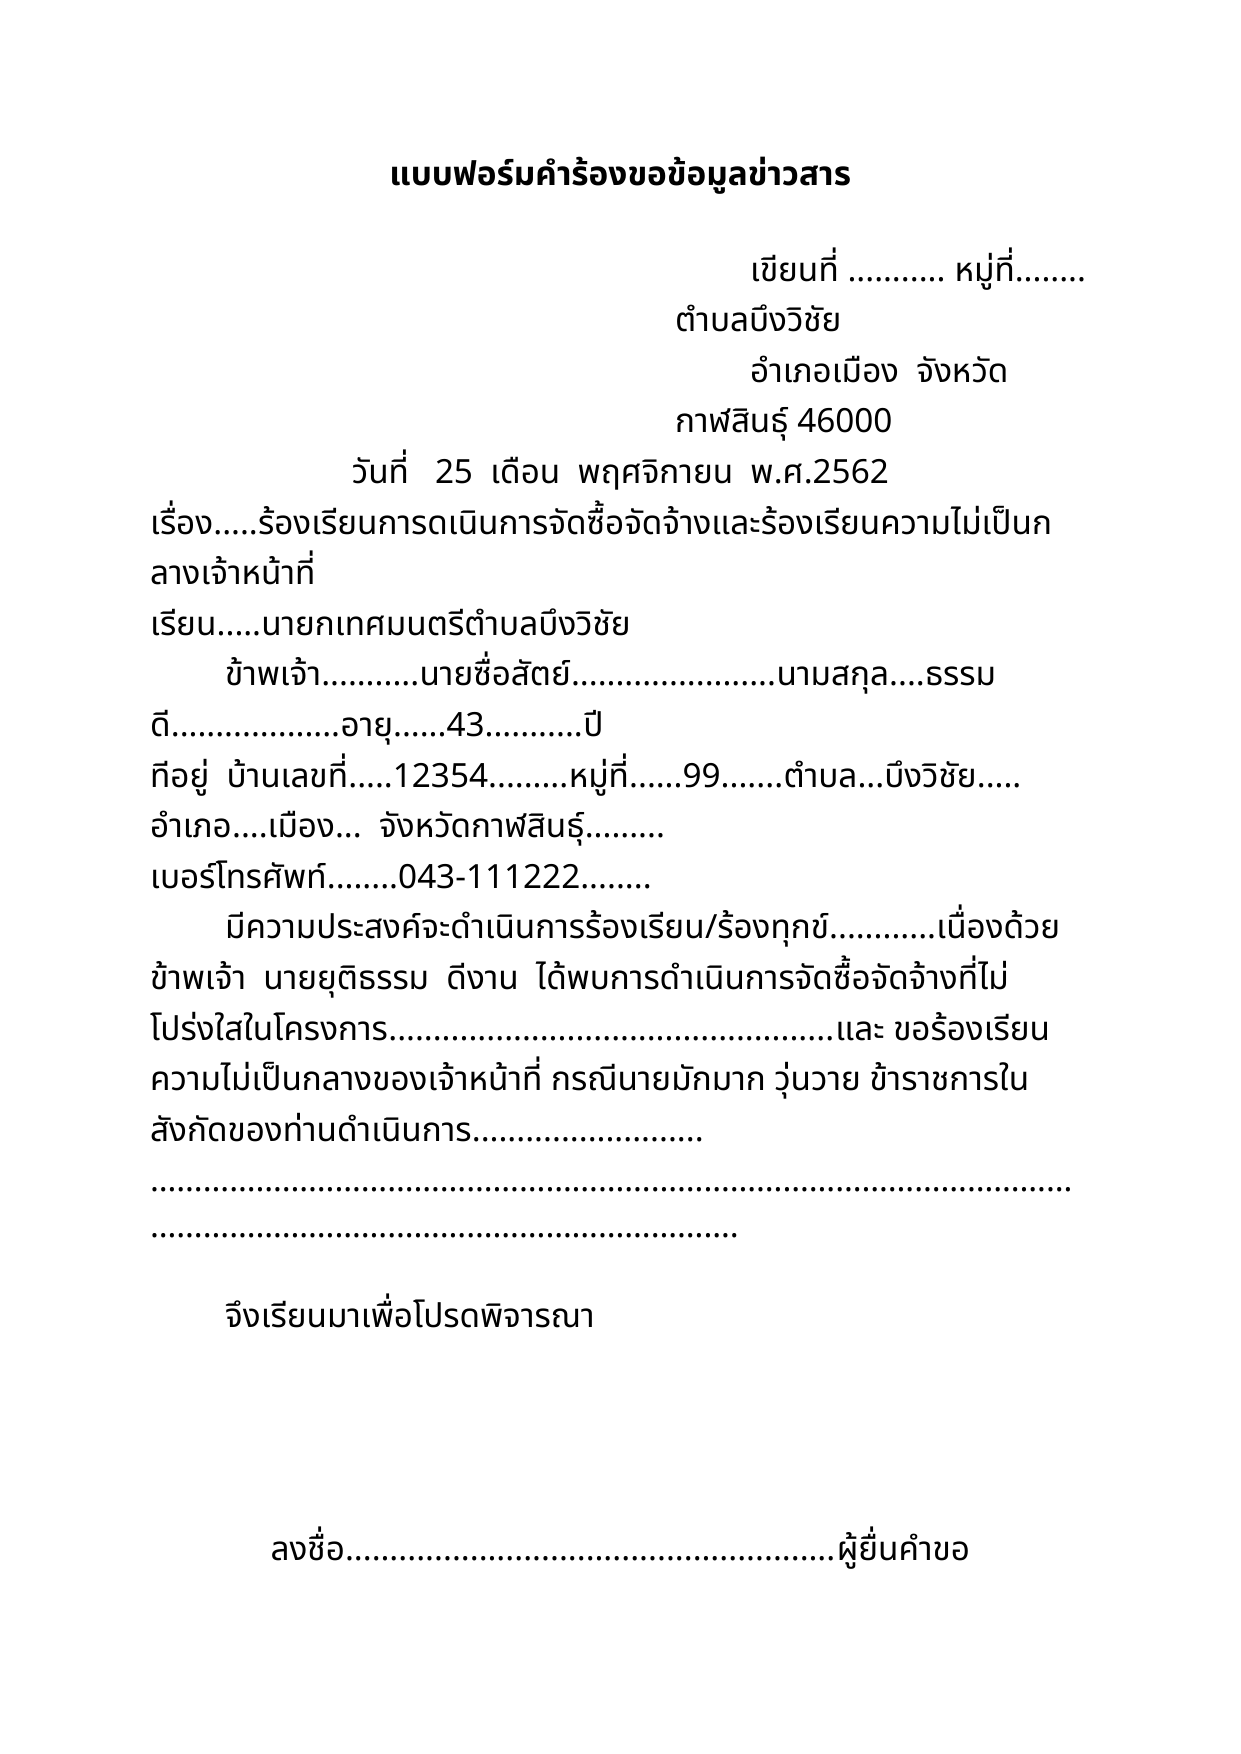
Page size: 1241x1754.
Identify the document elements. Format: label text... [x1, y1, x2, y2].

text อำเภอเมือง จังหวัดกาฬสินธุ์ 46000 [675, 347, 1090, 448]
text เรียน.....นายกเทศมนตรีตำบลบึงวิชัย [150, 599, 1090, 650]
text มีความประสงค์จะดำเนินการร้องเรียน/ร้องทุกข์............เนื่องด้วยข้าพเจ้า นายยุติธรรม ดีงาน ได้พบการดำเนินการจัดซื้อจัดจ้างที่ไม่โปร่งใสในโครงการ..................................................และ ขอร้องเรียนความไม่เป็นกลางของเจ้าหน้าที่ กรณีนายมักมาก วุ่นวาย ข้าราชการในสังกัดของท่านดำเนินการ.......................... [150, 903, 1090, 1156]
text ข้าพเจ้า...........นายซื่อสัตย์.......................นามสกุล....ธรรมดี...................อายุ......43...........ปี [150, 650, 1090, 751]
text เขียนที่ ........... หมู่ที่........ ตำบลบึงวิชัย [675, 246, 1090, 347]
text ลงชื่อ.......................................................ผู้ยื่นคำขอ [150, 1524, 1090, 1575]
text เรื่อง.....ร้องเรียนการดเนินการจัดซื้อจัดจ้างและร้องเรียนความไม่เป็นกลางเจ้าหน้าที่ [150, 498, 1090, 599]
text ………………………………………………………………………………………………………………………………………………………. [150, 1156, 1090, 1247]
text แบบฟอร์มคำร้องขอข้อมูลข่าวสาร [150, 150, 1090, 200]
text เบอร์โทรศัพท์........043-111222........ [150, 853, 1090, 903]
text วันที่ 25 เดือน พฤศจิกายน พ.ศ.2562 [150, 448, 1090, 498]
text ทีอยู่ บ้านเลขที่.....12354.........หมู่ที่......99.......ตำบล...บึงวิชัย..... อำเภอ....เมือง... จังหวัดกาฬสินธุ์......... [150, 751, 1090, 853]
text จึงเรียนมาเพื่อโปรดพิจารณา [150, 1292, 1090, 1343]
